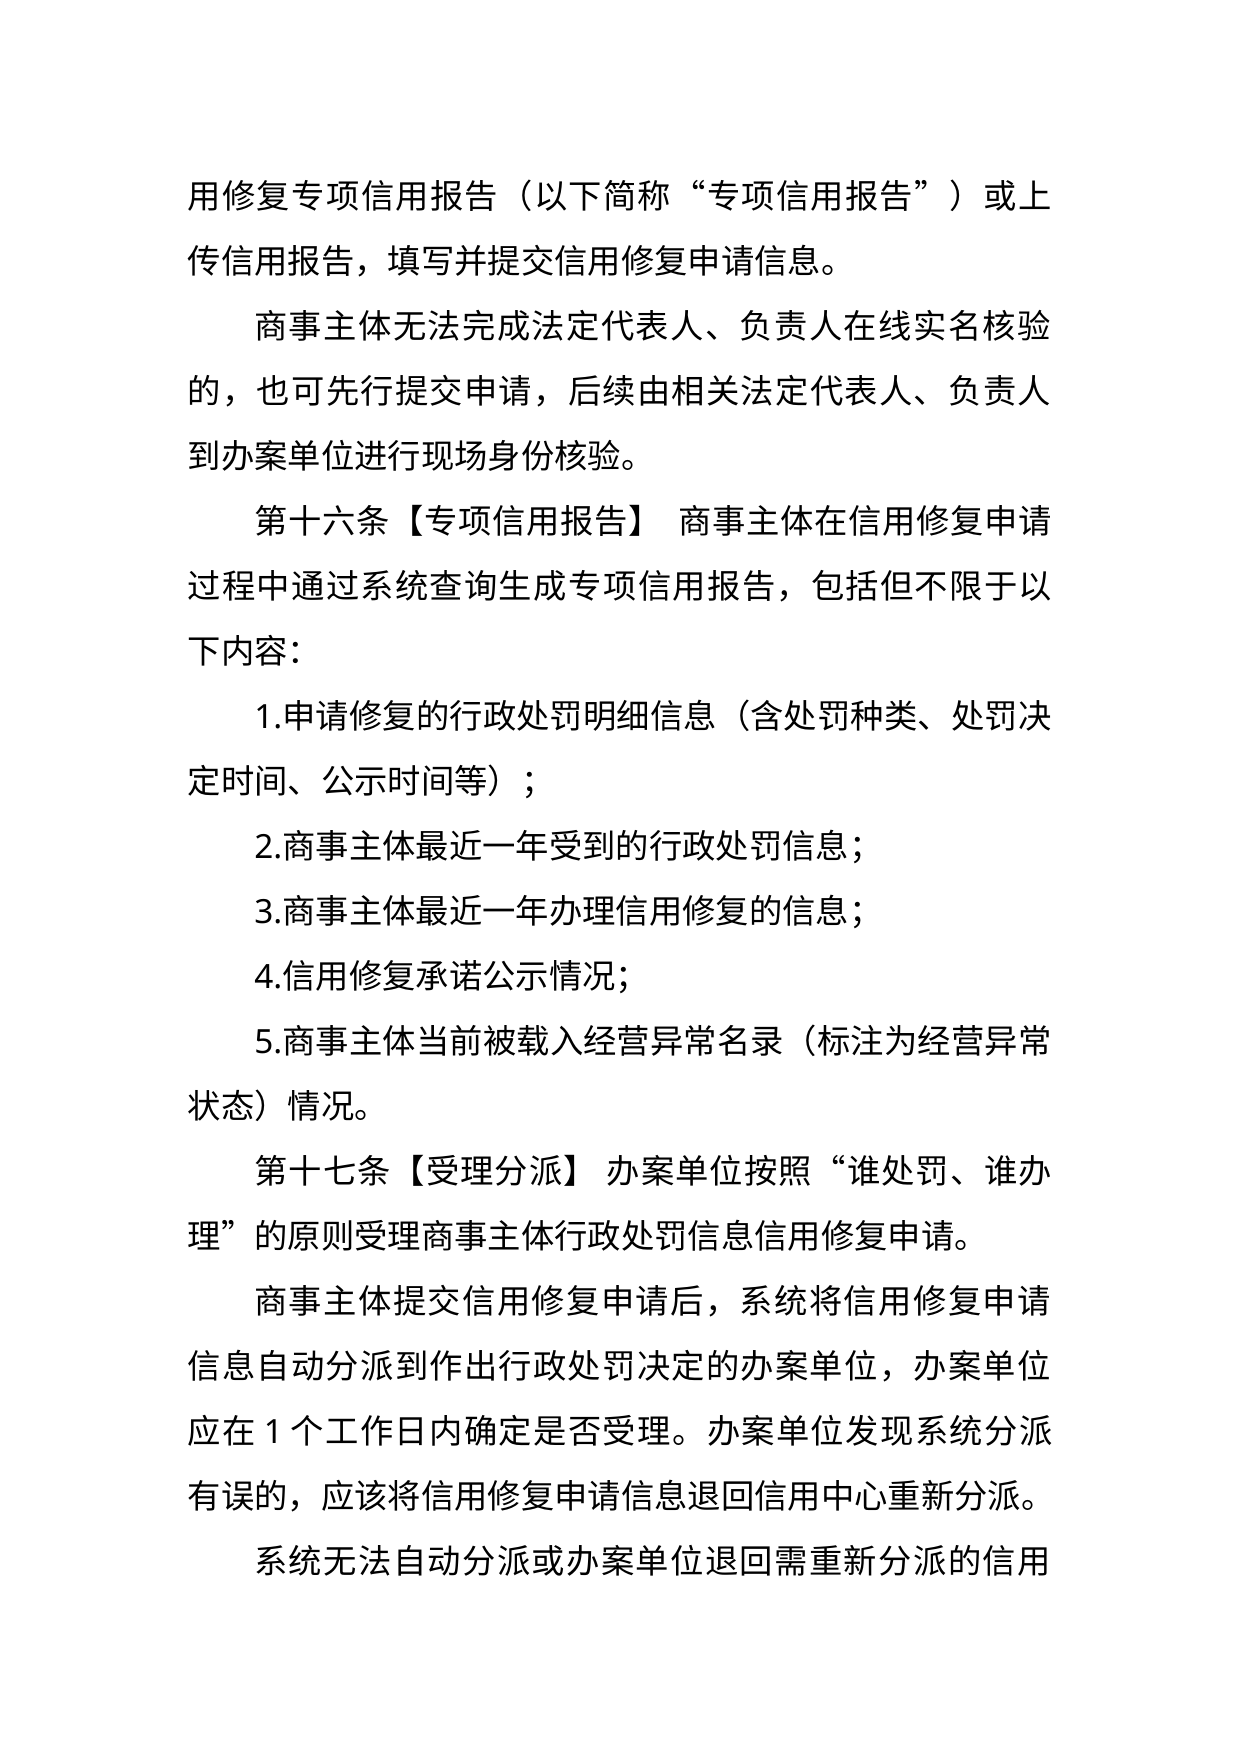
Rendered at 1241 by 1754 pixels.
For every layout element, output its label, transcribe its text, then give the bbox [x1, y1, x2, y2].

text 商事主体无法完成法定代表人、负责人在线实名核验的，也可先行提交申请，后续由相关法定代表人、负责人到办案单位进行现场身份核验。 [187, 292, 1053, 487]
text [187, 1527, 1053, 1592]
text 1.申请修复的行政处罚明细信息（含处罚种类、处罚决定时间、公示时间等）； [187, 682, 1053, 812]
text 3.商事主体最近一年办理信用修复的信息； [187, 877, 1053, 942]
text 5.商事主体当前被载入经营异常名录（标注为经营异常状态）情况。 [187, 1007, 1053, 1137]
text 第十六条【专项信用报告】 商事主体在信用修复申请过程中通过系统查询生成专项信用报告，包括但不限于以下内容： [187, 487, 1053, 682]
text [187, 162, 1053, 292]
text 4.信用修复承诺公示情况； [187, 942, 1053, 1007]
text 商事主体提交信用修复申请后，系统将信用修复申请信息自动分派到作出行政处罚决定的办案单位，办案单位应在1个工作日内确定是否受理。办案单位发现系统分派有误的，应该将信用修复申请信息退回信用中心重新分派。 [187, 1267, 1053, 1527]
text 2.商事主体最近一年受到的行政处罚信息； [187, 812, 1053, 877]
text 第十七条【受理分派】 办案单位按照“谁处罚、谁办理”的原则受理商事主体行政处罚信息信用修复申请。 [187, 1137, 1053, 1267]
